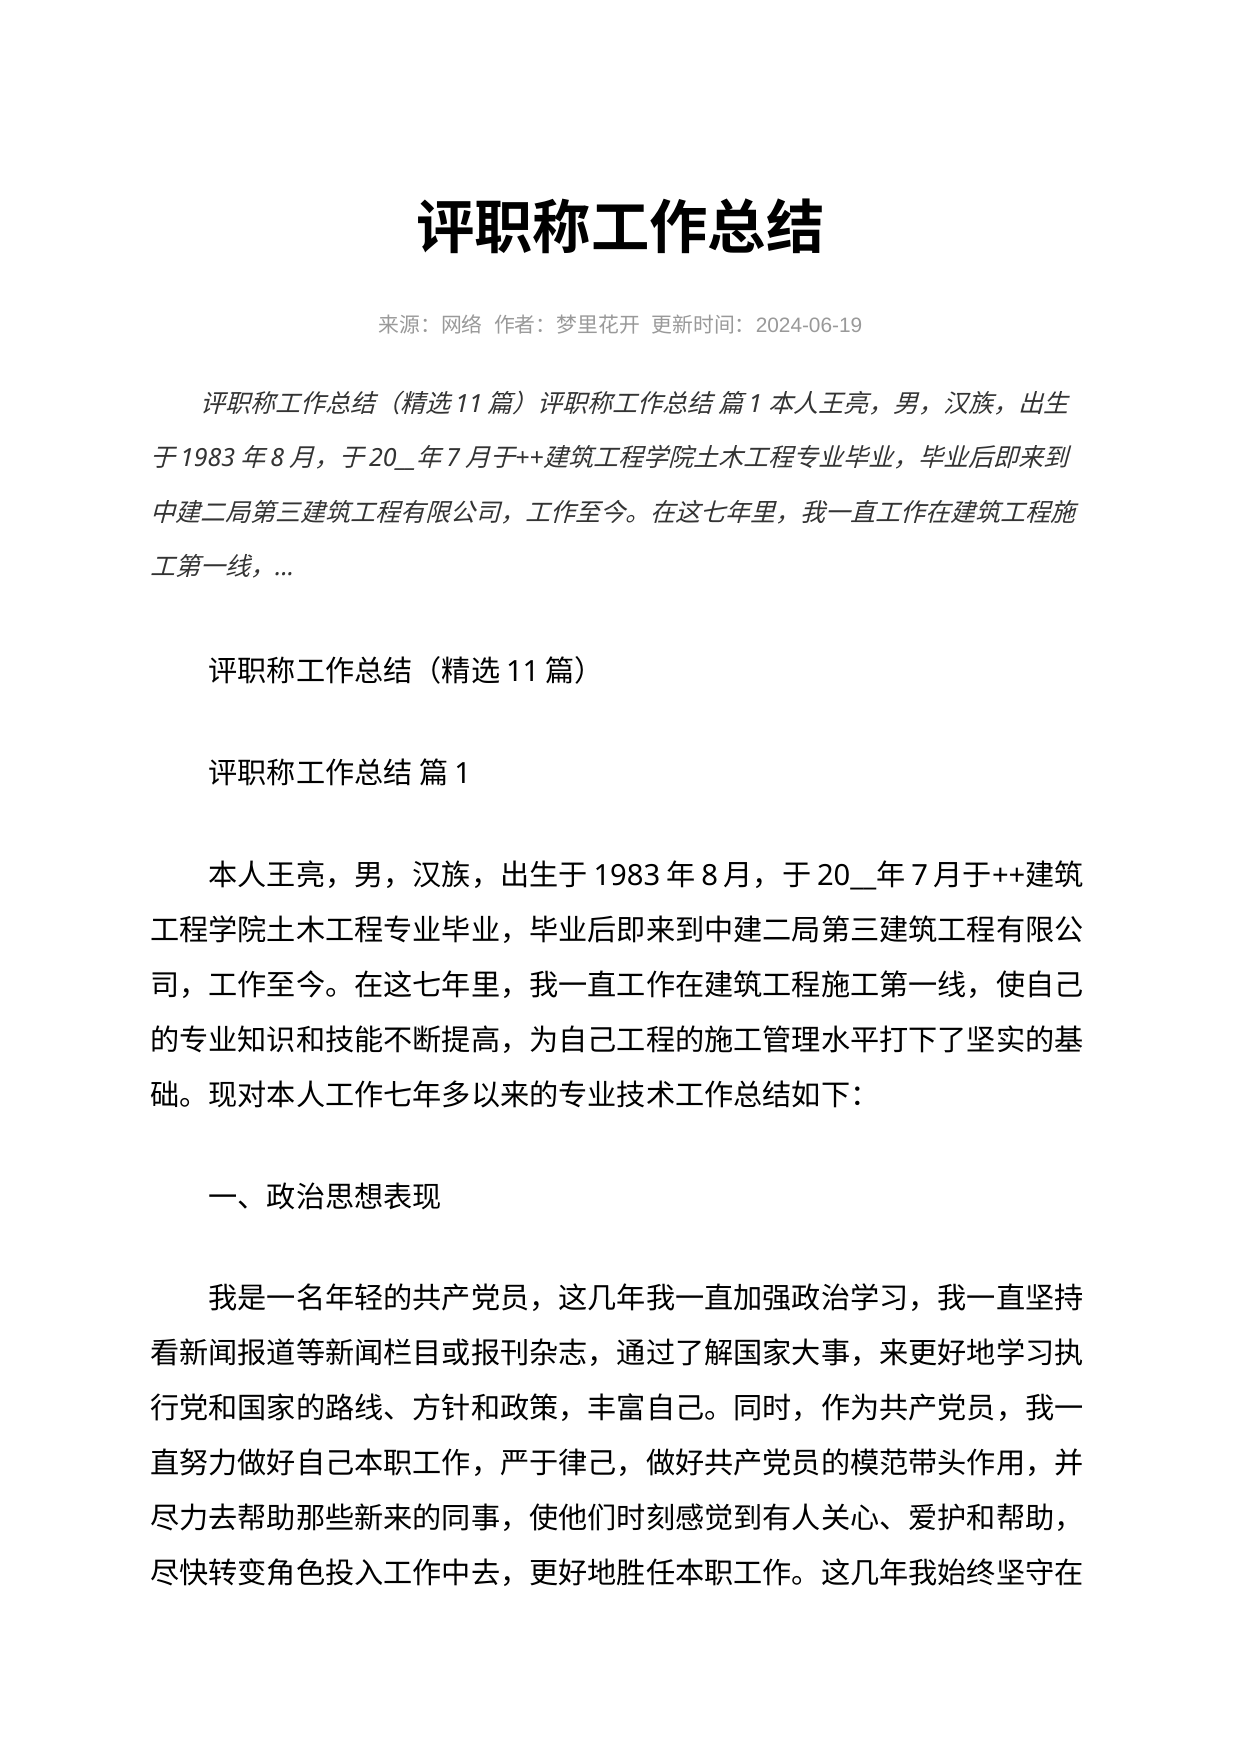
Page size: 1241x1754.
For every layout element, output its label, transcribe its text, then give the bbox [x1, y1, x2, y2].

text 一、政治思想表现 [150, 1173, 1090, 1216]
text 来源：网络 作者：梦里花开 更新时间：2024-06-19 [150, 313, 1090, 337]
subtitle 评职称工作总结 [150, 181, 1090, 266]
text 评职称工作总结（精选11篇） [150, 648, 1090, 690]
text 本人王亮，男，汉族，出生于1983年8月，于20__年7月于++建筑工程学院土木工程专业毕业，毕业后即来到中建二局第三建筑工程有限公司，工作至今。在这七年里，我一直工作在建筑工程施工第一线，使自己的专业知识和技能不断提高，为自己工程的施工管理水平打下了坚实的基础。现对本人工作七年多以来的专业技术工作总结如下： [150, 852, 1090, 1114]
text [150, 1275, 1090, 1592]
text 评职称工作总结 篇1 [150, 750, 1090, 792]
text 评职称工作总结（精选11篇）评职称工作总结 篇1 本人王亮，男，汉族，出生于1983年8月，于20__年7月于++建筑工程学院土木工程专业毕业，毕业后即来到中建二局第三建筑工程有限公司，工作至今。在这七年里，我一直工作在建筑工程施工第一线，... [150, 383, 1090, 583]
